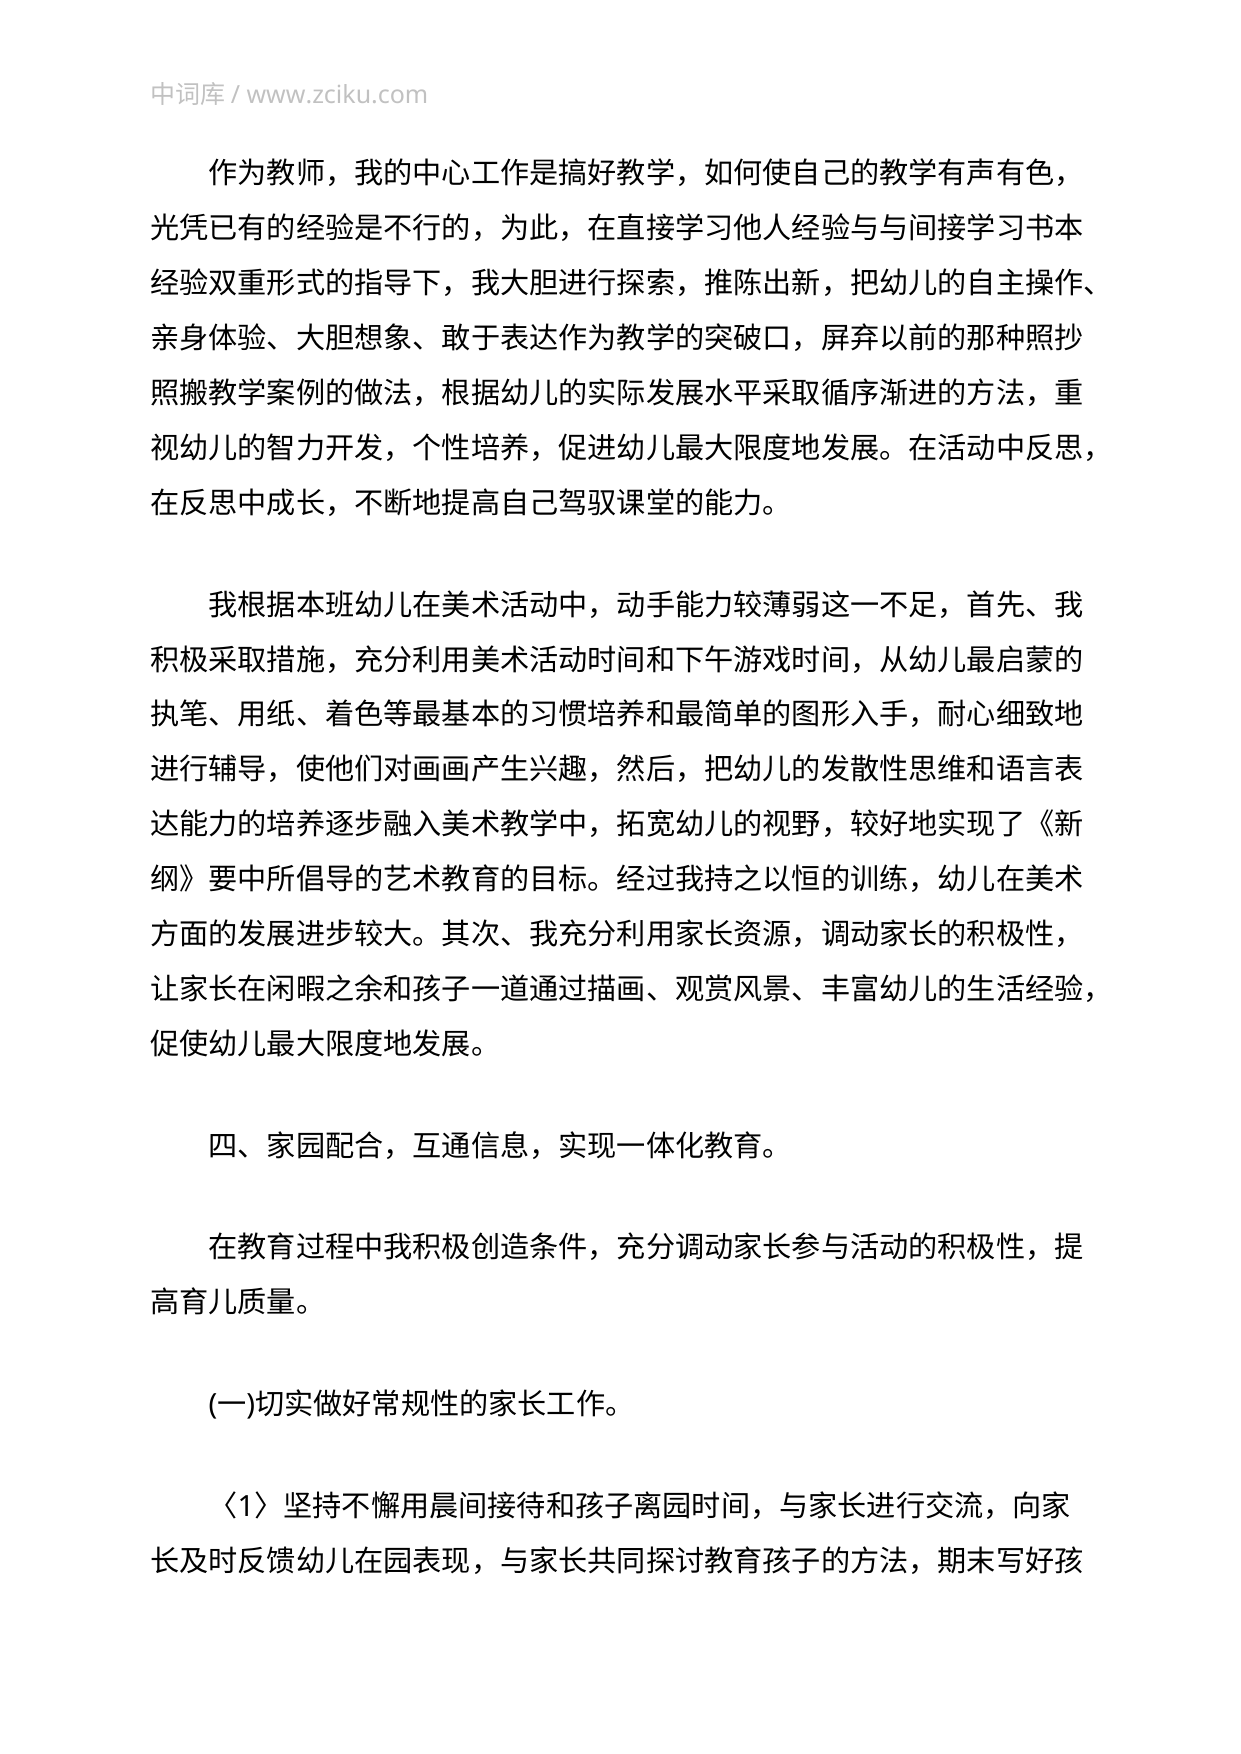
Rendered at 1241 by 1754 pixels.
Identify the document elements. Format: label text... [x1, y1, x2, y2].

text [150, 1482, 1090, 1580]
text (一)切实做好常规性的家长工作。 [150, 1381, 1090, 1423]
text 我根据本班幼儿在美术活动中，动手能力较薄弱这一不足，首先、我积极采取措施，充分利用美术活动时间和下午游戏时间，从幼儿最启蒙的执笔、用纸、着色等最基本的习惯培养和最简单的图形入手，耐心细致地进行辅导，使他们对画画产生兴趣，然后，把幼儿的发散性思维和语言表达能力的培养逐步融入美术教学中，拓宽幼儿的视野，较好地实现了《新纲》要中所倡导的艺术教育的目标。经过我持之以恒的训练，幼儿在美术方面的发展进步较大。其次、我充分利用家长资源，调动家长的积极性，让家长在闲暇之余和孩子一道通过描画、观赏风景、丰富幼儿的生活经验，促使幼儿最大限度地发展。 [150, 581, 1090, 1063]
text 四、家园配合，互通信息，实现一体化教育。 [150, 1122, 1090, 1164]
text 作为教师，我的中心工作是搞好教学，如何使自己的教学有声有色，光凭已有的经验是不行的，为此，在直接学习他人经验与与间接学习书本经验双重形式的指导下，我大胆进行探索，推陈出新，把幼儿的自主操作、亲身体验、大胆想象、敢于表达作为教学的突破口，屏弃以前的那种照抄照搬教学案例的做法，根据幼儿的实际发展水平采取循序渐进的方法，重视幼儿的智力开发，个性培养，促进幼儿最大限度地发展。在活动中反思，在反思中成长，不断地提高自己驾驭课堂的能力。 [150, 150, 1090, 522]
text 在教育过程中我积极创造条件，充分调动家长参与活动的积极性，提高育儿质量。 [150, 1224, 1090, 1321]
